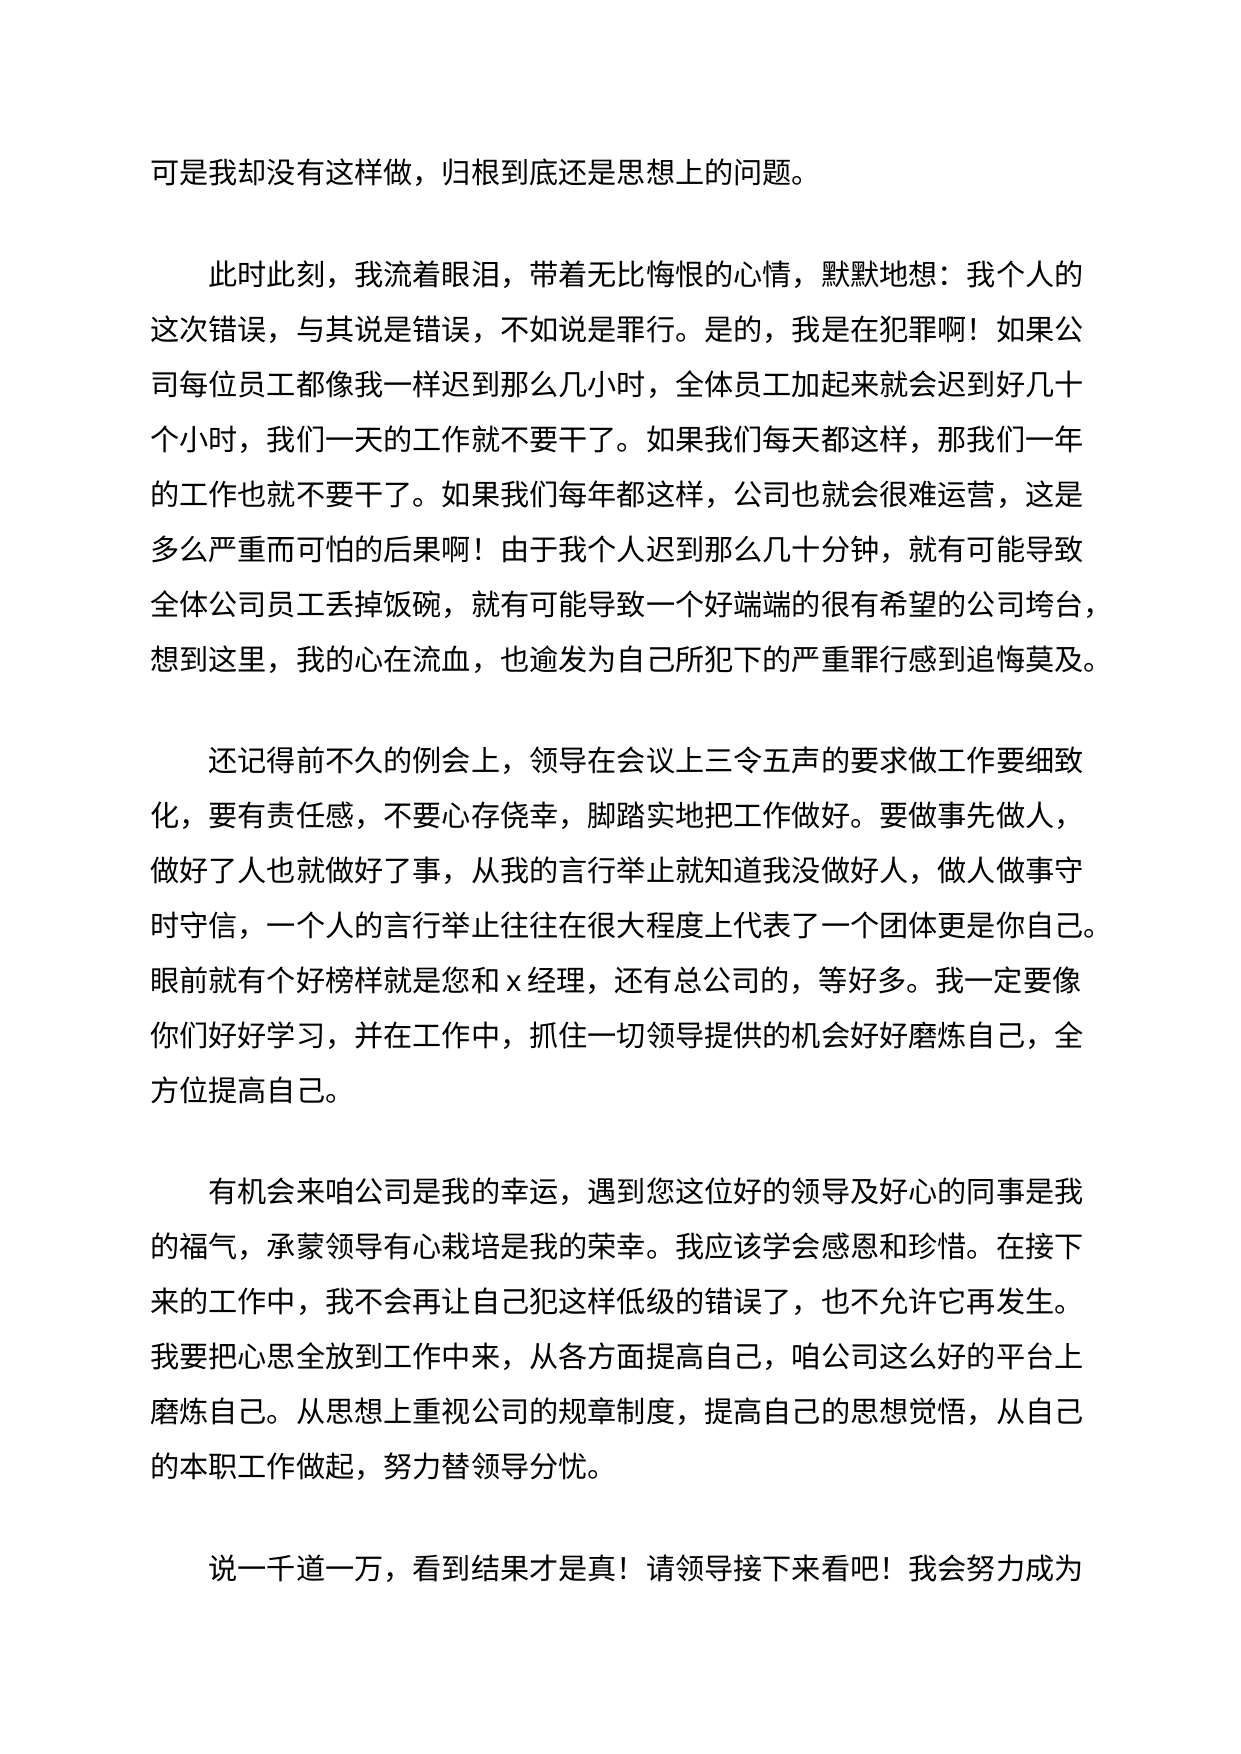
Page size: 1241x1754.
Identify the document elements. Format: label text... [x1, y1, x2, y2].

text 还记得前不久的例会上，领导在会议上三令五声的要求做工作要细致化，要有责任感，不要心存侥幸，脚踏实地把工作做好。要做事先做人，做好了人也就做好了事，从我的言行举止就知道我没做好人，做人做事守时守信，一个人的言行举止往往在很大程度上代表了一个团体更是你自己。眼前就有个好榜样就是您和x经理，还有总公司的，等好多。我一定要像你们好好学习，并在工作中，抓住一切领导提供的机会好好磨炼自己，全方位提高自己。 [150, 738, 1090, 1109]
text 有机会来咱公司是我的幸运，遇到您这位好的领导及好心的同事是我的福气，承蒙领导有心栽培是我的荣幸。我应该学会感恩和珍惜。在接下来的工作中，我不会再让自己犯这样低级的错误了，也不允许它再发生。我要把心思全放到工作中来，从各方面提高自己，咱公司这么好的平台上磨炼自己。从思想上重视公司的规章制度，提高自己的思想觉悟，从自己的本职工作做起，努力替领导分忧。 [150, 1169, 1090, 1486]
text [150, 150, 1090, 192]
text 此时此刻，我流着眼泪，带着无比悔恨的心情，默默地想：我个人的这次错误，与其说是错误，不如说是罪行。是的，我是在犯罪啊！如果公司每位员工都像我一样迟到那么几小时，全体员工加起来就会迟到好几十个小时，我们一天的工作就不要干了。如果我们每天都这样，那我们一年的工作也就不要干了。如果我们每年都这样，公司也就会很难运营，这是多么严重而可怕的后果啊！由于我个人迟到那么几十分钟，就有可能导致全体公司员工丢掉饭碗，就有可能导致一个好端端的很有希望的公司垮台，想到这里，我的心在流血，也逾发为自己所犯下的严重罪行感到追悔莫及。 [150, 252, 1090, 678]
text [150, 1545, 1090, 1588]
